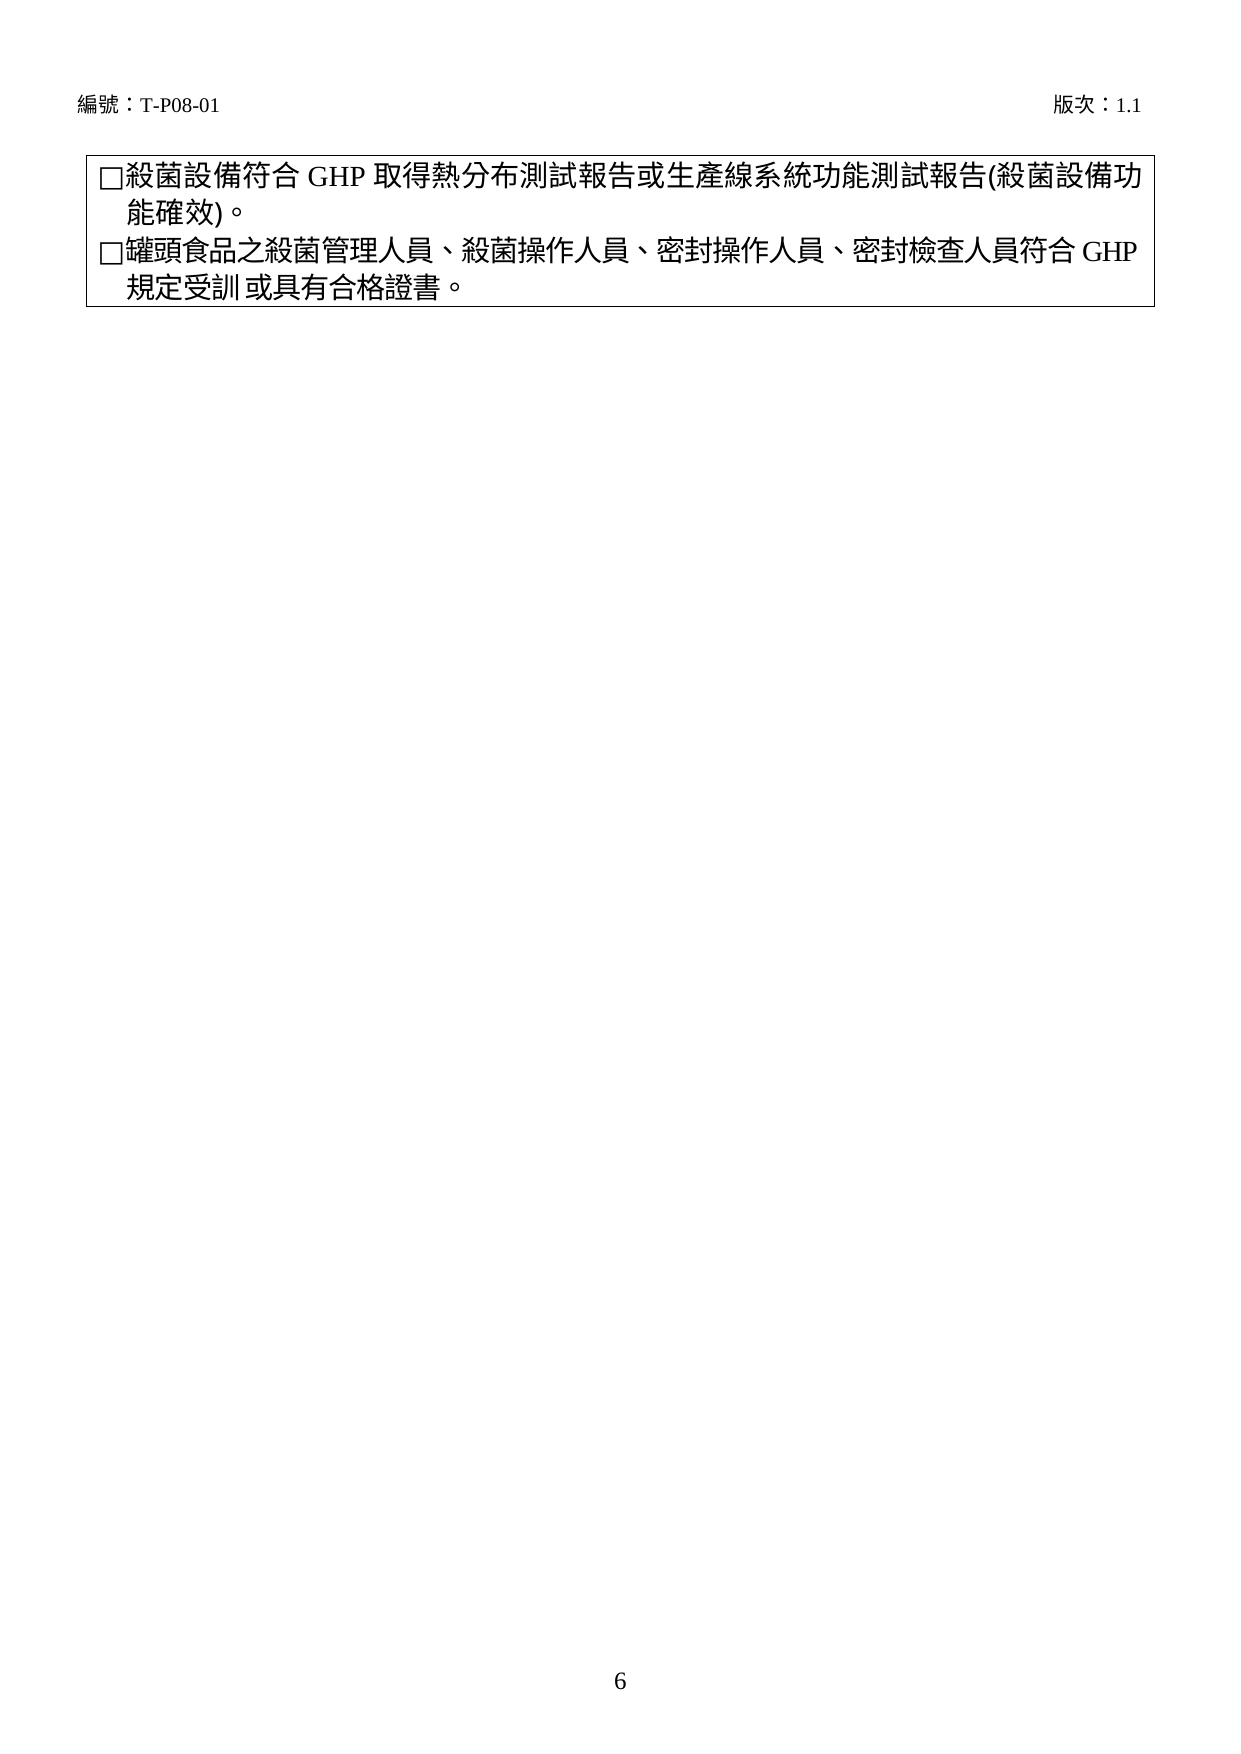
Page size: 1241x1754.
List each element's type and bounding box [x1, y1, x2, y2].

table_cell [87, 156, 1154, 306]
